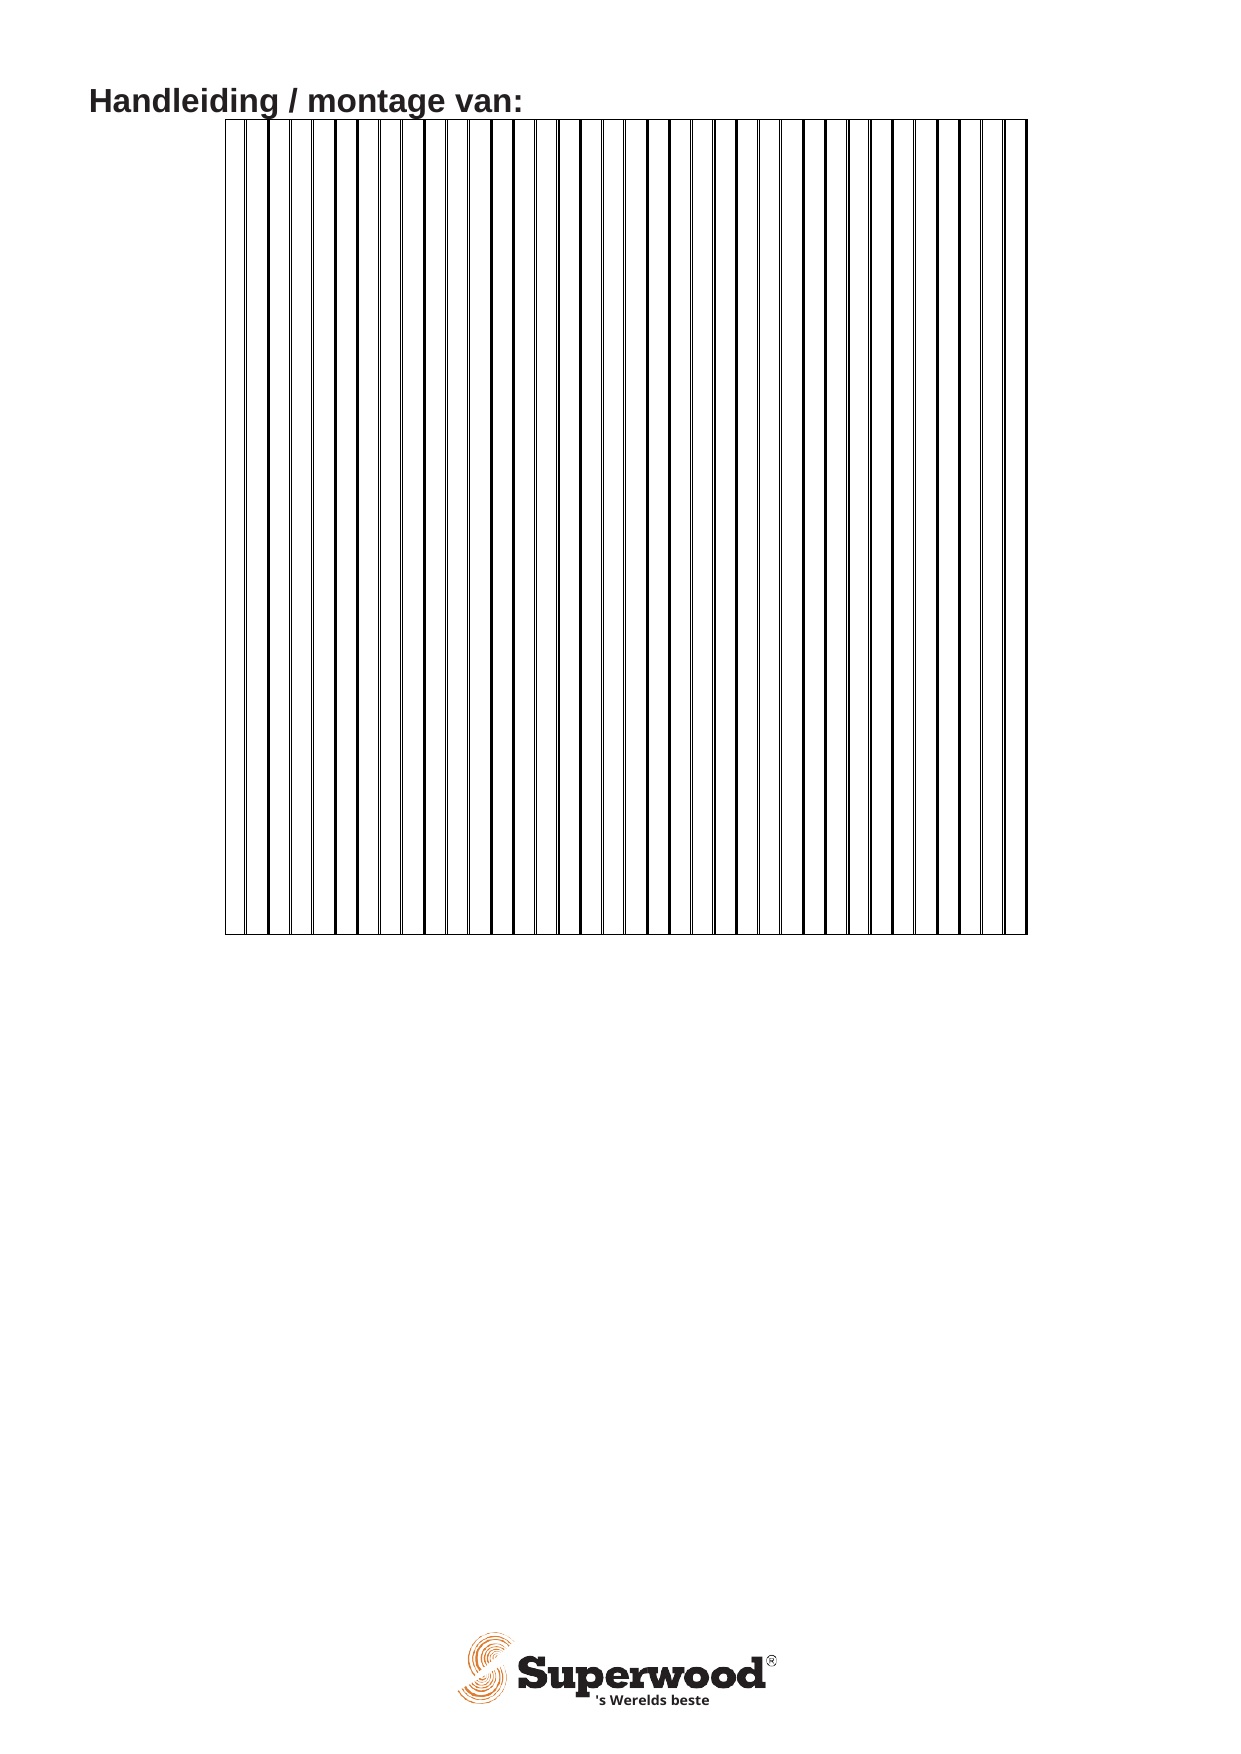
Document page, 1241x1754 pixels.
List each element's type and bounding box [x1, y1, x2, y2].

table_header [671, 120, 690, 933]
table_header [470, 120, 490, 933]
table_header [359, 120, 378, 933]
table_header [560, 120, 579, 933]
table_header [760, 120, 779, 933]
table_header [738, 120, 757, 933]
table_header [270, 120, 289, 933]
table_header [381, 120, 400, 933]
table_header [537, 120, 556, 933]
table_header [314, 120, 334, 933]
table_header [693, 120, 712, 933]
table_header [872, 120, 891, 933]
table_header [426, 120, 445, 933]
table_header [604, 120, 623, 933]
table_header [827, 120, 846, 933]
table_header [515, 120, 534, 933]
table_header [939, 120, 958, 933]
table_header [337, 120, 356, 933]
table_header [805, 120, 824, 933]
table_header [1006, 120, 1025, 933]
table_header [850, 120, 868, 933]
table_header [961, 120, 980, 933]
table_header [894, 120, 913, 933]
table_header [403, 120, 423, 933]
table_header [247, 120, 267, 933]
table_header [649, 120, 668, 933]
table_header [226, 120, 244, 933]
table_header [916, 120, 936, 933]
table_header [493, 120, 512, 933]
table_header [983, 120, 1002, 933]
table_header [582, 120, 601, 933]
table_header [716, 120, 735, 933]
table_header [626, 120, 646, 933]
table_header [782, 120, 802, 933]
picture [457, 1632, 777, 1704]
table_header [292, 120, 311, 933]
table_header [448, 120, 467, 933]
